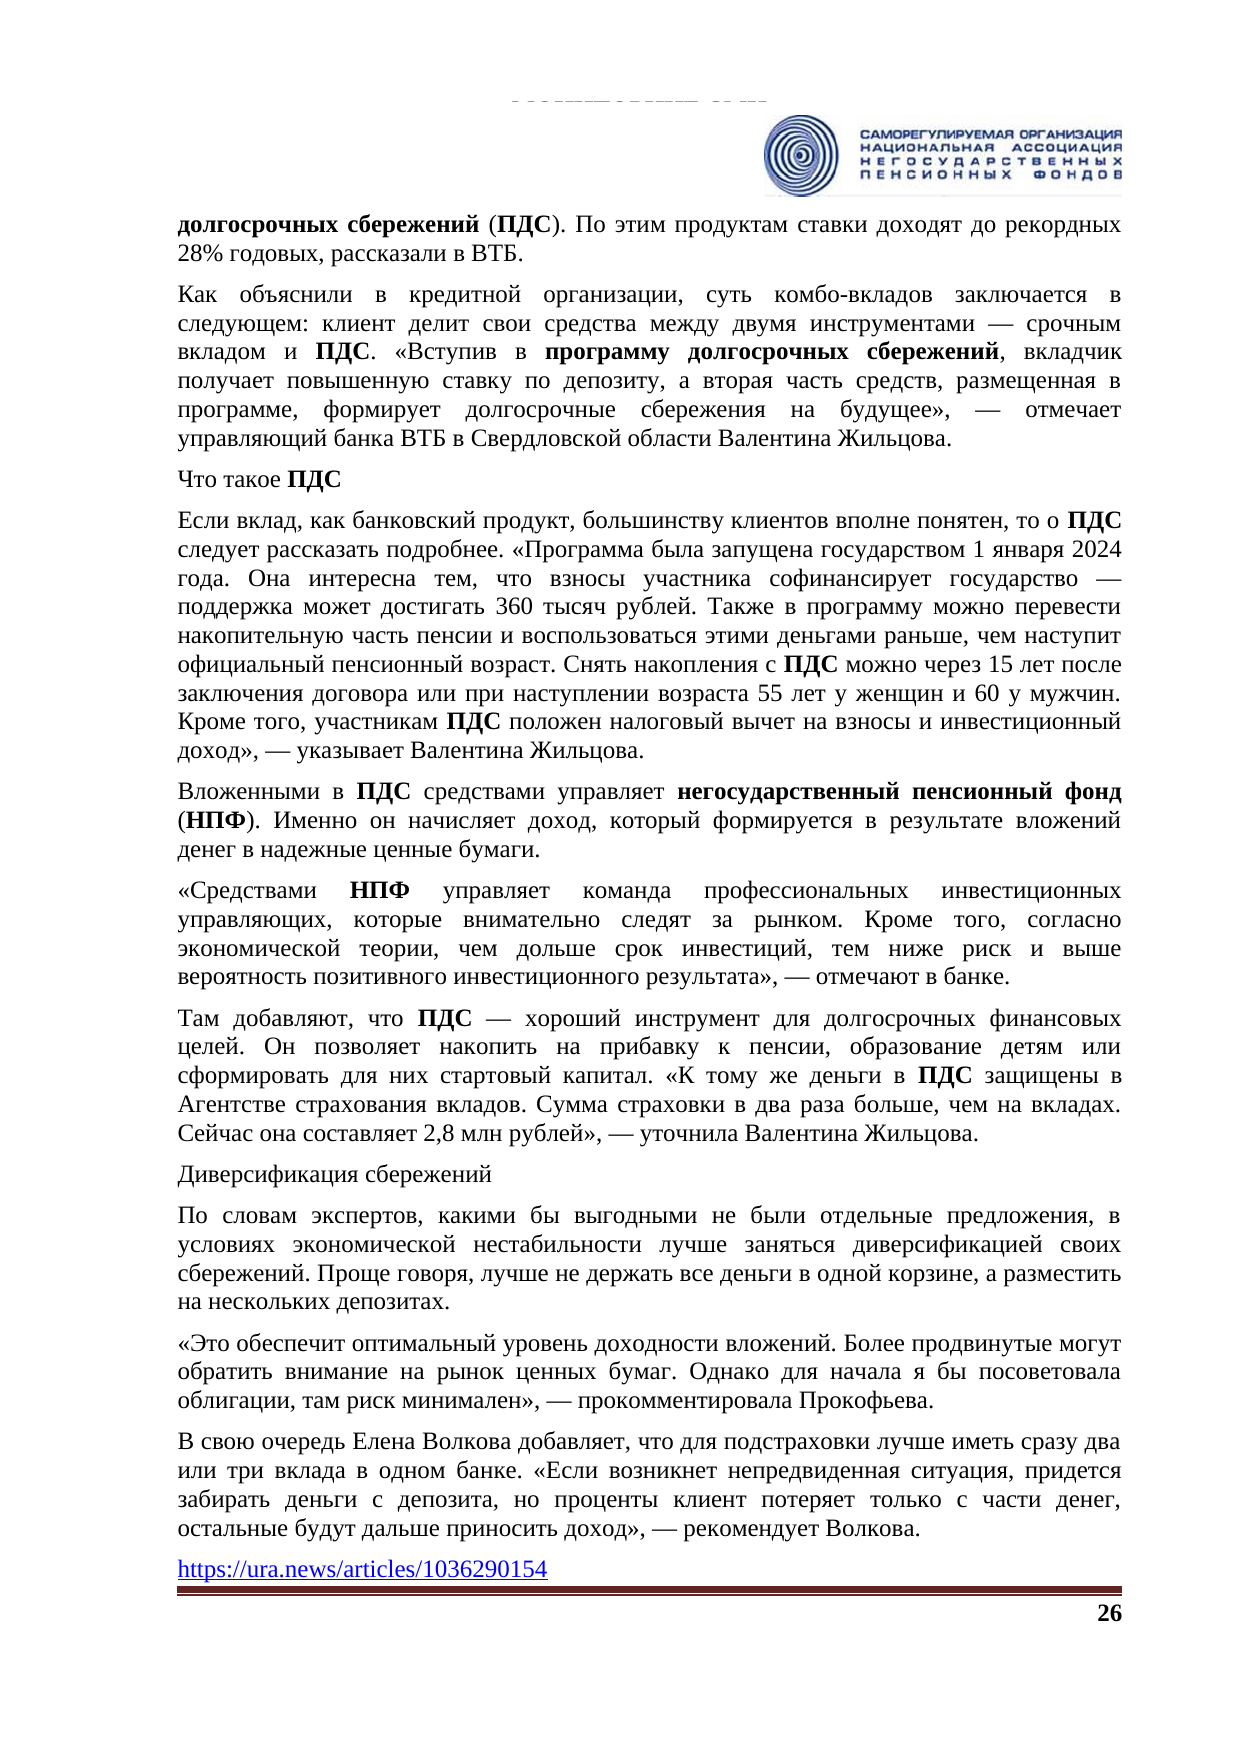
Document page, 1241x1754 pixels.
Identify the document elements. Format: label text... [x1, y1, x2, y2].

text «Это обеспечит оптимальный уровень доходности вложений. Более продвинутые могут обратить внимание на рынок ценных бумаг. Однако для начала я бы посоветовала облигации, там риск минимален», — прокомментировала Прокофьева. [177, 1328, 1122, 1414]
text В свою очередь Елена Волкова добавляет, что для подстраховки лучше иметь сразу два или три вклада в одном банке. «Если возникнет непредвиденная ситуация, придется забирать деньги с депозита, но проценты клиент потеряет только с части денег, остальные будут дальше приносить доход», — рекомендует Волкова. [177, 1426, 1122, 1541]
text Если вклад, как банковский продукт, большинству клиентов вполне понятен, то о ПДС следует рассказать подробнее. «Программа была запущена государством 1 января 2024 года. Она интересна тем, что взносы участника софинансирует государство — поддержка может достигать 360 тысяч рублей. Также в программу можно перевести накопительную часть пенсии и воспользоваться этими деньгами раньше, чем наступит официальный пенсионный возраст. Снять накопления с ПДС можно через 15 лет после заключения договора или при наступлении возраста 55 лет у женщин и 60 у мужчин. Кроме того, участникам ПДС положен налоговый вычет на взносы и инвестиционный доход», — указывает Валентина Жильцова. [177, 505, 1122, 764]
text Как объяснили в кредитной организации, суть комбо-вкладов заключается в следующем: клиент делит свои средства между двумя инструментами — срочным вкладом и ПДС. «Вступив в программу долгосрочных сбережений, вкладчик получает повышенную ставку по депозиту, а вторая часть средств, размещенная в программе, формирует долгосрочные сбережения на будущее», — отмечает управляющий банка ВТБ в Свердловской области Валентина Жильцова. [177, 279, 1122, 451]
text Что такое ПДС [177, 464, 1122, 493]
text По словам экспертов, какими бы выгодными не были отдельные предложения, в условиях экономической нестабильности лучше заняться диверсификацией своих сбережений. Проще говоря, лучше не держать все деньги в одной корзине, а разместить на нескольких депозитах. [177, 1200, 1122, 1315]
text Там добавляют, что ПДС — хороший инструмент для долгосрочных финансовых целей. Он позволяет накопить на прибавку к пенсии, образование детям или сформировать для них стартовый капитал. «К тому же деньги в ПДС защищены в Агентстве страхования вкладов. Сумма страховки в два раза больше, чем на вкладах. Сейчас она составляет 2,8 млн рублей», — уточнила Валентина Жильцова. [177, 1003, 1122, 1146]
text https://ura.news/articles/1036290154 [177, 1554, 1122, 1583]
text «Средствами НПФ управляет команда профессиональных инвестиционных управляющих, которые внимательно следят за рынком. Кроме того, согласно экономической теории, чем дольше срок инвестиций, тем ниже риск и выше вероятность позитивного инвестиционного результата», — отмечают в банке. [177, 875, 1122, 990]
text Вложенными в ПДС средствами управляет негосударственный пенсионный фонд (НПФ). Именно он начисляет доход, который формируется в результате вложений денег в надежные ценные бумаги. [177, 776, 1122, 863]
text Диверсификация сбережений [177, 1159, 1122, 1188]
picture [764, 115, 1122, 197]
